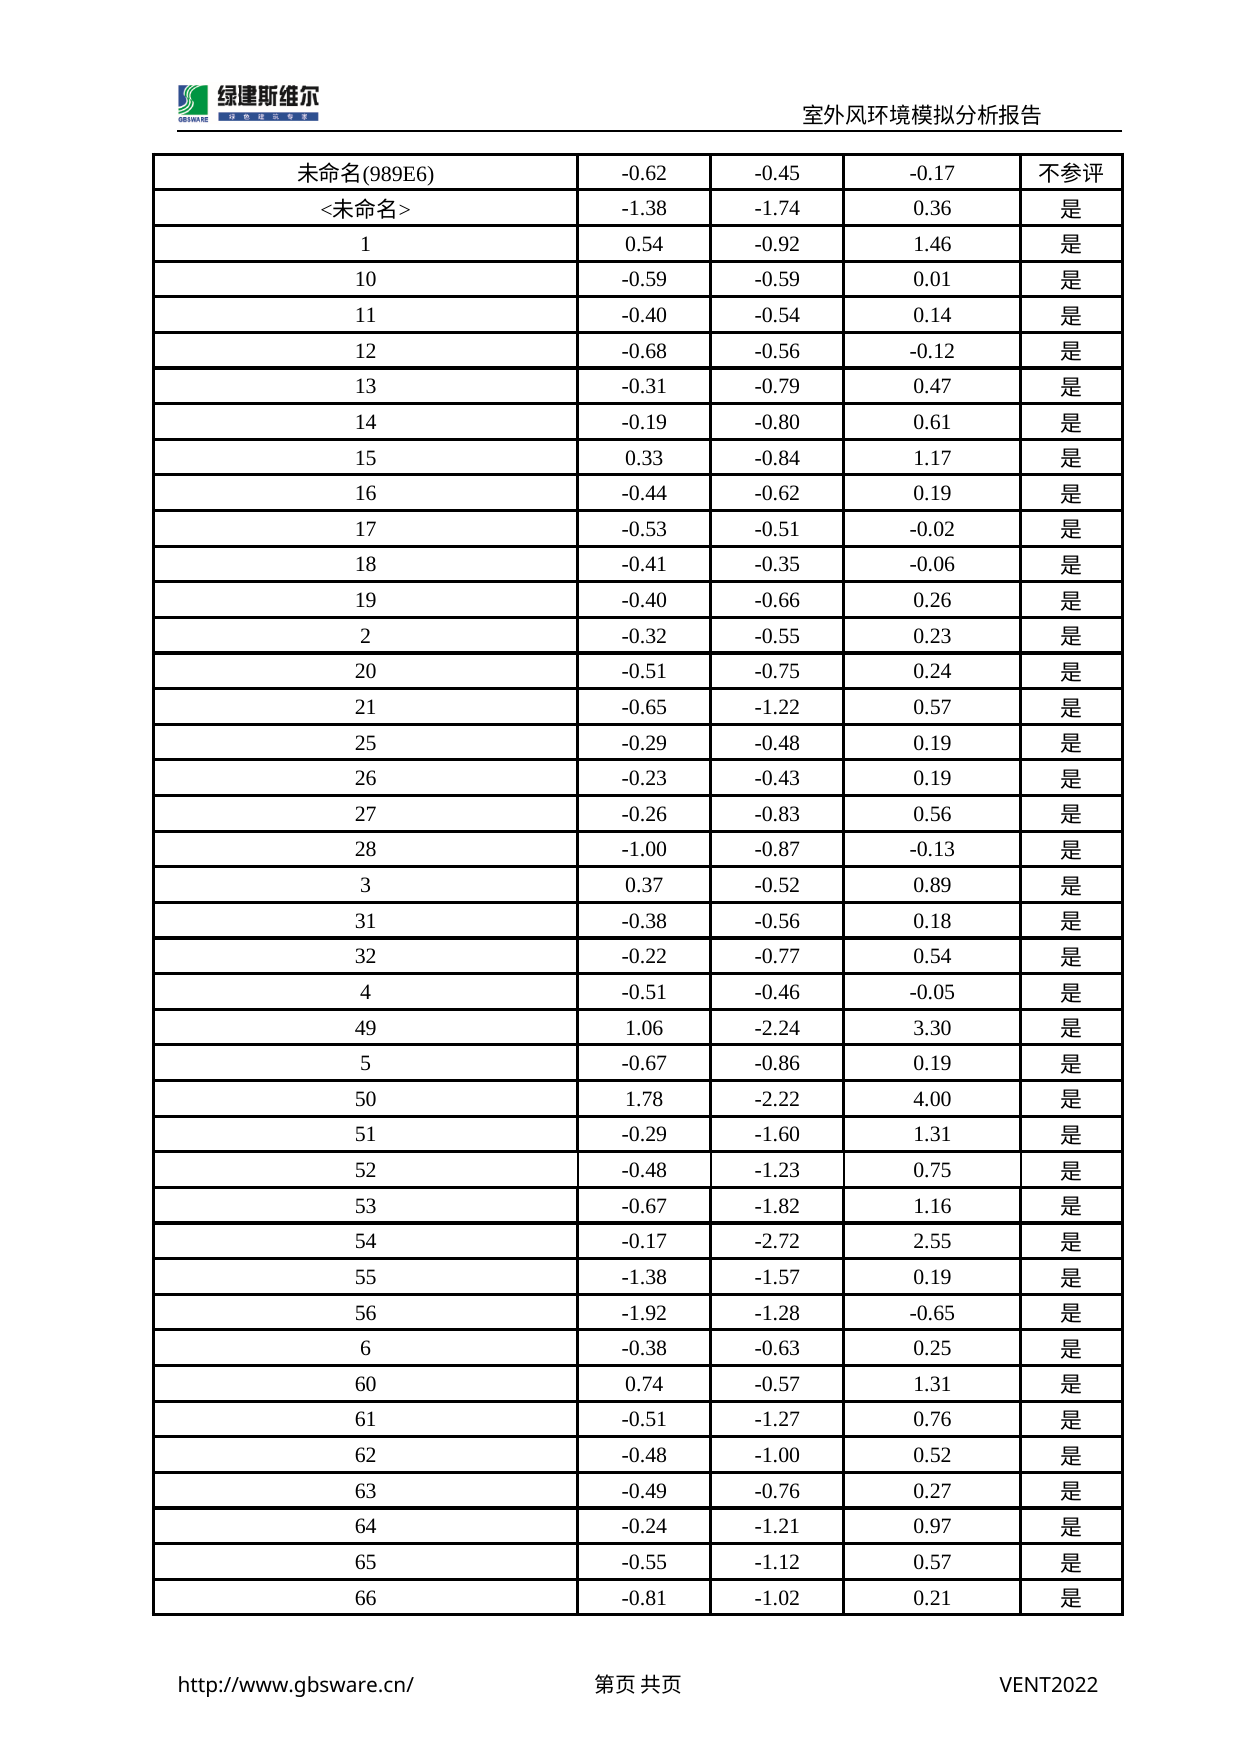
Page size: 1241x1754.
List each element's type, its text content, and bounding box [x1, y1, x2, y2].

table_cell 是 [1022, 1367, 1121, 1399]
table_cell -0.05 [845, 975, 1019, 1008]
table_cell 15 [155, 441, 576, 473]
table_cell -0.59 [712, 263, 842, 295]
table_cell -0.40 [579, 298, 709, 331]
table_cell -0.48 [579, 1153, 710, 1186]
table_cell 0.23 [845, 619, 1019, 651]
table_cell -0.49 [579, 1474, 709, 1506]
table_cell 0.54 [579, 227, 709, 259]
table_cell -0.51 [579, 1403, 709, 1435]
table_cell 12 [155, 334, 576, 366]
table_cell 0.36 [845, 191, 1019, 224]
table_cell -0.45 [712, 156, 842, 188]
table_cell 0.26 [845, 583, 1019, 616]
table_cell -0.13 [845, 833, 1019, 865]
table_cell 是 [1022, 797, 1121, 829]
table_cell 56 [155, 1296, 576, 1328]
table_cell -1.92 [579, 1296, 709, 1328]
table_cell -0.77 [712, 940, 842, 972]
table_cell 0.74 [579, 1367, 709, 1399]
table_cell 0.27 [845, 1474, 1019, 1506]
table_cell 21 [155, 690, 576, 723]
table_cell -1.74 [712, 191, 842, 224]
table_cell -0.57 [712, 1367, 842, 1399]
table_cell 25 [155, 726, 576, 758]
table_cell 31 [155, 904, 576, 936]
table_cell 4.00 [845, 1082, 1019, 1114]
table_cell -0.46 [712, 975, 842, 1008]
table_cell 0.75 [845, 1153, 1020, 1186]
table_cell -1.28 [712, 1296, 842, 1328]
table_cell 0.14 [845, 298, 1019, 331]
table_cell -0.38 [579, 904, 709, 936]
table_cell 0.21 [845, 1581, 1019, 1613]
table_cell 5 [155, 1046, 576, 1079]
table_cell 2.55 [845, 1225, 1019, 1257]
table_cell 65 [155, 1545, 576, 1578]
table_cell 11 [155, 298, 576, 331]
table_cell -0.12 [845, 334, 1019, 366]
table_cell 1.31 [845, 1118, 1019, 1150]
table_cell -0.52 [712, 868, 842, 901]
table_cell 是 [1022, 1438, 1121, 1471]
table_cell -1.00 [712, 1438, 842, 1471]
table_cell 是 [1022, 1545, 1121, 1578]
table_cell 是 [1022, 655, 1121, 687]
table_cell 0.25 [845, 1331, 1019, 1364]
table_cell 是 [1022, 1296, 1121, 1328]
table_cell -0.17 [845, 156, 1019, 188]
table_cell -0.59 [579, 263, 709, 295]
table_cell 是 [1022, 1331, 1121, 1364]
table_cell 28 [155, 833, 576, 865]
table_cell 是 [1022, 1118, 1121, 1150]
table_cell -0.81 [579, 1581, 709, 1613]
table_cell 0.57 [845, 690, 1019, 723]
table_cell -0.24 [579, 1510, 709, 1542]
table_cell -0.67 [579, 1046, 709, 1079]
table_cell 49 [155, 1011, 576, 1043]
table_cell -0.53 [579, 512, 709, 544]
table_cell 51 [155, 1118, 576, 1150]
table_cell -0.75 [712, 655, 842, 687]
table_cell 0.19 [845, 476, 1019, 509]
table_cell <未命名> [155, 191, 576, 224]
table_cell -1.27 [712, 1403, 842, 1435]
table_cell -0.84 [712, 441, 842, 473]
table_cell 27 [155, 797, 576, 829]
table_cell 0.76 [845, 1403, 1019, 1435]
table_cell -1.22 [712, 690, 842, 723]
table_cell 是 [1022, 619, 1121, 651]
table_cell 1.31 [845, 1367, 1019, 1399]
table_cell -0.40 [579, 583, 709, 616]
table_cell -1.60 [712, 1118, 842, 1150]
table_cell -2.22 [712, 1082, 842, 1114]
table_cell 0.18 [845, 904, 1019, 936]
table_cell 0.19 [845, 1046, 1019, 1079]
table_cell 0.52 [845, 1438, 1019, 1471]
table_cell -1.02 [712, 1581, 842, 1613]
table_cell 64 [155, 1510, 576, 1542]
table_cell -0.17 [579, 1225, 709, 1257]
table_cell -0.48 [579, 1438, 709, 1471]
table_cell 是 [1022, 1225, 1121, 1257]
table_cell 0.19 [845, 1260, 1019, 1293]
table_cell 是 [1022, 191, 1121, 224]
table_cell 是 [1022, 370, 1121, 402]
table_cell 是 [1022, 868, 1121, 901]
table_cell -0.35 [712, 548, 842, 580]
table_cell 20 [155, 655, 576, 687]
table_cell -0.65 [845, 1296, 1019, 1328]
table_cell 1.16 [845, 1189, 1019, 1221]
table_cell 0.37 [579, 868, 709, 901]
table_cell -0.44 [579, 476, 709, 509]
table_cell 是 [1022, 548, 1121, 580]
table_cell 50 [155, 1082, 576, 1114]
table_cell 60 [155, 1367, 576, 1399]
table_cell 0.57 [845, 1545, 1019, 1578]
table_cell 0.33 [579, 441, 709, 473]
table_cell -0.80 [712, 405, 842, 438]
table_cell 是 [1022, 583, 1121, 616]
table_cell 0.56 [845, 797, 1019, 829]
table_cell 是 [1022, 761, 1121, 794]
table_cell 19 [155, 583, 576, 616]
table_cell -2.72 [712, 1225, 842, 1257]
table_cell -0.41 [579, 548, 709, 580]
table_cell 66 [155, 1581, 576, 1613]
table_cell 是 [1022, 690, 1121, 723]
table_cell 是 [1022, 298, 1121, 331]
table_cell 54 [155, 1225, 576, 1257]
table_cell 3 [155, 868, 576, 901]
table_cell -1.00 [579, 833, 709, 865]
table_cell 是 [1022, 263, 1121, 295]
table_cell 0.89 [845, 868, 1019, 901]
table_cell -0.29 [579, 1118, 709, 1150]
table_cell 是 [1022, 1046, 1121, 1079]
table_cell 是 [1022, 1403, 1121, 1435]
table_cell -0.26 [579, 797, 709, 829]
table_cell -0.22 [579, 940, 709, 972]
table_cell -0.83 [712, 797, 842, 829]
table_cell -0.63 [712, 1331, 842, 1364]
table_cell 62 [155, 1438, 576, 1471]
table_cell 55 [155, 1260, 576, 1293]
table_cell 是 [1022, 1510, 1121, 1542]
table_cell 17 [155, 512, 576, 544]
table_cell 是 [1022, 405, 1121, 438]
table_cell 0.61 [845, 405, 1019, 438]
table_cell -1.21 [712, 1510, 842, 1542]
table_cell 是 [1022, 512, 1121, 544]
table_cell 10 [155, 263, 576, 295]
table_cell 是 [1022, 1581, 1121, 1613]
table_cell -0.55 [712, 619, 842, 651]
table_cell 53 [155, 1189, 576, 1221]
table_cell -0.86 [712, 1046, 842, 1079]
table_cell 0.19 [845, 761, 1019, 794]
table_cell 是 [1022, 904, 1121, 936]
table_cell -0.06 [845, 548, 1019, 580]
table_cell 13 [155, 370, 576, 402]
table_cell 6 [155, 1331, 576, 1364]
table_cell 14 [155, 405, 576, 438]
table_cell 1.78 [579, 1082, 709, 1114]
table_cell -0.62 [579, 156, 709, 188]
table_cell -0.48 [712, 726, 842, 758]
table_cell 是 [1022, 334, 1121, 366]
table_cell -0.38 [579, 1331, 709, 1364]
table_cell 是 [1022, 940, 1121, 972]
table_cell -0.54 [712, 298, 842, 331]
table_cell -0.68 [579, 334, 709, 366]
table_cell 是 [1022, 1011, 1121, 1043]
table_cell 1 [155, 227, 576, 259]
table_cell -0.32 [579, 619, 709, 651]
table_cell -1.82 [712, 1189, 842, 1221]
table_cell 32 [155, 940, 576, 972]
table_cell -0.56 [712, 904, 842, 936]
table_cell -1.12 [712, 1545, 842, 1578]
table_cell 是 [1022, 1260, 1121, 1293]
table_cell -0.62 [712, 476, 842, 509]
table_cell 是 [1022, 227, 1121, 259]
table_cell 1.17 [845, 441, 1019, 473]
table_cell -0.29 [579, 726, 709, 758]
table_cell 0.24 [845, 655, 1019, 687]
table_cell 0.01 [845, 263, 1019, 295]
table_cell -0.87 [712, 833, 842, 865]
table_cell 61 [155, 1403, 576, 1435]
table_cell 63 [155, 1474, 576, 1506]
table_cell -0.56 [712, 334, 842, 366]
table_cell 16 [155, 476, 576, 509]
table_cell 是 [1022, 441, 1121, 473]
table_cell -1.23 [712, 1153, 843, 1186]
table_cell 0.19 [845, 726, 1019, 758]
table_cell -0.23 [579, 761, 709, 794]
table_cell 1.06 [579, 1011, 709, 1043]
table_cell -1.57 [712, 1260, 842, 1293]
table_cell 是 [1022, 476, 1121, 509]
table_cell 0.54 [845, 940, 1019, 972]
table_cell -0.19 [579, 405, 709, 438]
table_cell 是 [1022, 975, 1121, 1008]
table_cell -0.92 [712, 227, 842, 259]
table_cell -0.02 [845, 512, 1019, 544]
table_cell 是 [1022, 1189, 1121, 1221]
table_cell -2.24 [712, 1011, 842, 1043]
table_cell 是 [1022, 833, 1121, 865]
table_cell -1.38 [579, 1260, 709, 1293]
table_cell 18 [155, 548, 576, 580]
table_cell 是 [1022, 1474, 1121, 1506]
table_cell -0.31 [579, 370, 709, 402]
table_cell 0.97 [845, 1510, 1019, 1542]
table_cell 52 [155, 1153, 577, 1186]
table_cell -0.43 [712, 761, 842, 794]
table_cell 是 [1022, 1082, 1121, 1114]
table_cell 4 [155, 975, 576, 1008]
picture [177, 82, 320, 124]
table_cell 26 [155, 761, 576, 794]
table_cell 未命名(989E6) [155, 156, 576, 188]
table_cell 是 [1022, 1153, 1121, 1186]
table_cell 3.30 [845, 1011, 1019, 1043]
table_cell -0.65 [579, 690, 709, 723]
table_cell -0.51 [579, 975, 709, 1008]
table_cell 不参评 [1022, 156, 1121, 188]
table_cell -0.76 [712, 1474, 842, 1506]
table_cell -0.66 [712, 583, 842, 616]
table_cell -0.79 [712, 370, 842, 402]
table_cell 0.47 [845, 370, 1019, 402]
table_cell -0.67 [579, 1189, 709, 1221]
table_cell -0.55 [579, 1545, 709, 1578]
table_cell -1.38 [579, 191, 709, 224]
table_cell 1.46 [845, 227, 1019, 259]
table_cell -0.51 [579, 655, 709, 687]
table_cell 是 [1022, 726, 1121, 758]
table_cell 2 [155, 619, 576, 651]
table_cell -0.51 [712, 512, 842, 544]
